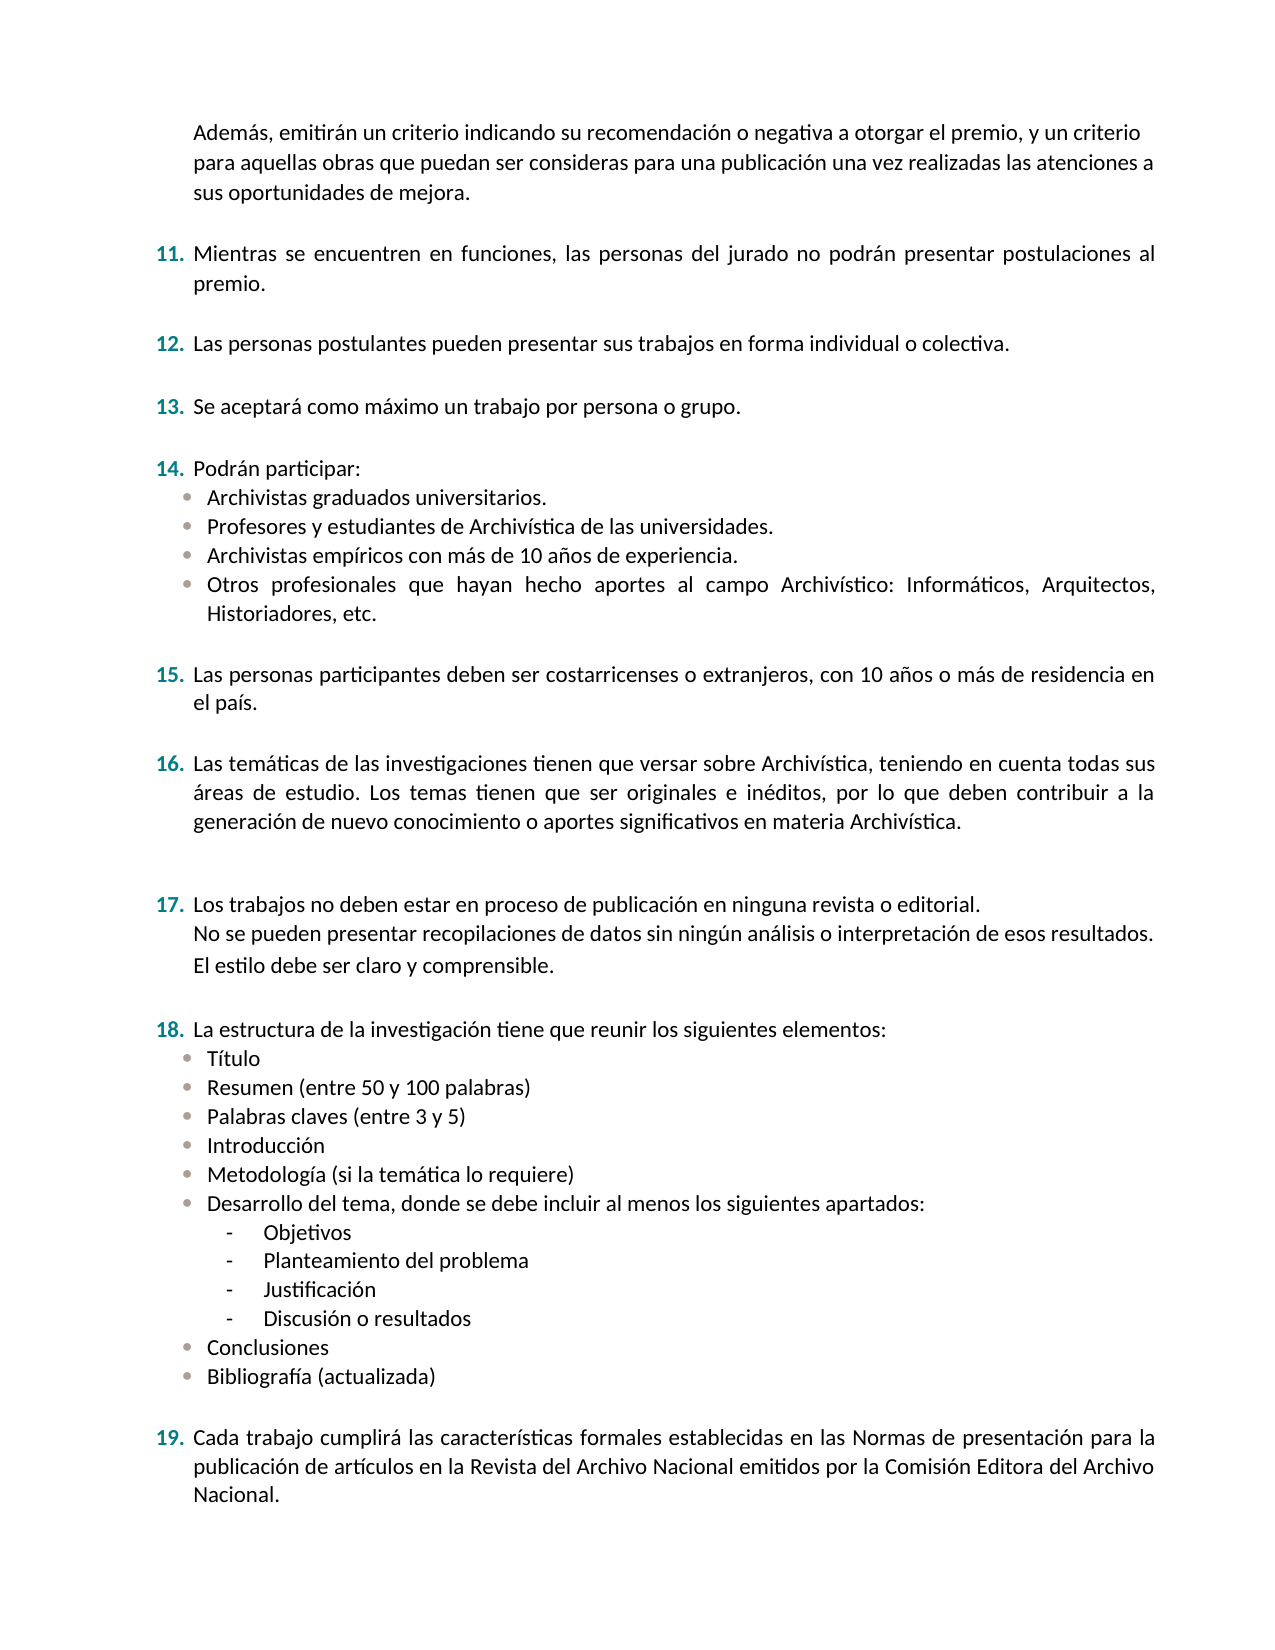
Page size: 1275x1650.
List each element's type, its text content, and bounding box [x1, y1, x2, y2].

list Justificación [226, 1275, 1157, 1303]
list Metodología (si la temática lo requiere) [183, 1160, 1157, 1188]
list El estilo debe ser claro y comprensible. [193, 951, 1157, 979]
list Las personas participantes deben ser costarricenses o extranjeros, con 10 años o más de residencia en el país. [156, 660, 1157, 717]
list Archivistas graduados universitarios. [183, 483, 1157, 511]
list Podrán participar: [156, 454, 1157, 482]
list Las temáticas de las investigaciones tienen que versar sobre Archivística, teniendo en cuenta todas sus áreas de estudio. Los temas tienen que ser originales e inéditos, por lo que deben contribuir a la generación de nuevo conocimiento o aportes significativos en materia Archivística. [156, 749, 1157, 835]
list Resumen (entre 50 y 100 palabras) [183, 1073, 1157, 1101]
list Las personas postulantes pueden presentar sus trabajos en forma individual o colectiva. [156, 329, 1157, 358]
list Palabras claves (entre 3 y 5) [183, 1102, 1157, 1130]
list Profesores y estudiantes de Archivística de las universidades. [183, 512, 1157, 540]
list Introducción [183, 1131, 1157, 1159]
list Título [183, 1044, 1157, 1072]
list Desarrollo del tema, donde se debe incluir al menos los siguientes apartados: [183, 1189, 1157, 1217]
list Mientras se encuentren en funciones, las personas del jurado no podrán presentar postulaciones al premio. [156, 239, 1157, 297]
list Los trabajos no deben estar en proceso de publicación en ninguna revista o editorial. [156, 890, 1157, 918]
list Objetivos [226, 1218, 1157, 1246]
list No se pueden presentar recopilaciones de datos sin ningún análisis o interpretación de esos resultados. [193, 919, 1157, 947]
list Discusión o resultados [226, 1304, 1157, 1332]
list Otros profesionales que hayan hecho aportes al campo Archivístico: Informáticos, Arquitectos, Historiadores, etc. [183, 570, 1157, 627]
list Se aceptará como máximo un trabajo por persona o grupo. [156, 392, 1157, 420]
list Cada trabajo cumplirá las características formales establecidas en las Normas de presentación para la publicación de artículos en la Revista del Archivo Nacional emitidos por la Comisión Editora del Archivo Nacional. [156, 1423, 1157, 1509]
list La estructura de la investigación tiene que reunir los siguientes elementos: [156, 1016, 1157, 1044]
list Bibliografía (actualizada) [183, 1362, 1157, 1390]
list Planteamiento del problema [226, 1246, 1157, 1274]
list Además, emitirán un criterio indicando su recomendación o negativa a otorgar el premio, y un criterio para aquellas obras que puedan ser consideras para una publicación una vez realizadas las atenciones a sus oportunidades de mejora. [193, 118, 1157, 207]
list Conclusiones [183, 1333, 1157, 1361]
list Archivistas empíricos con más de 10 años de experiencia. [183, 541, 1157, 569]
